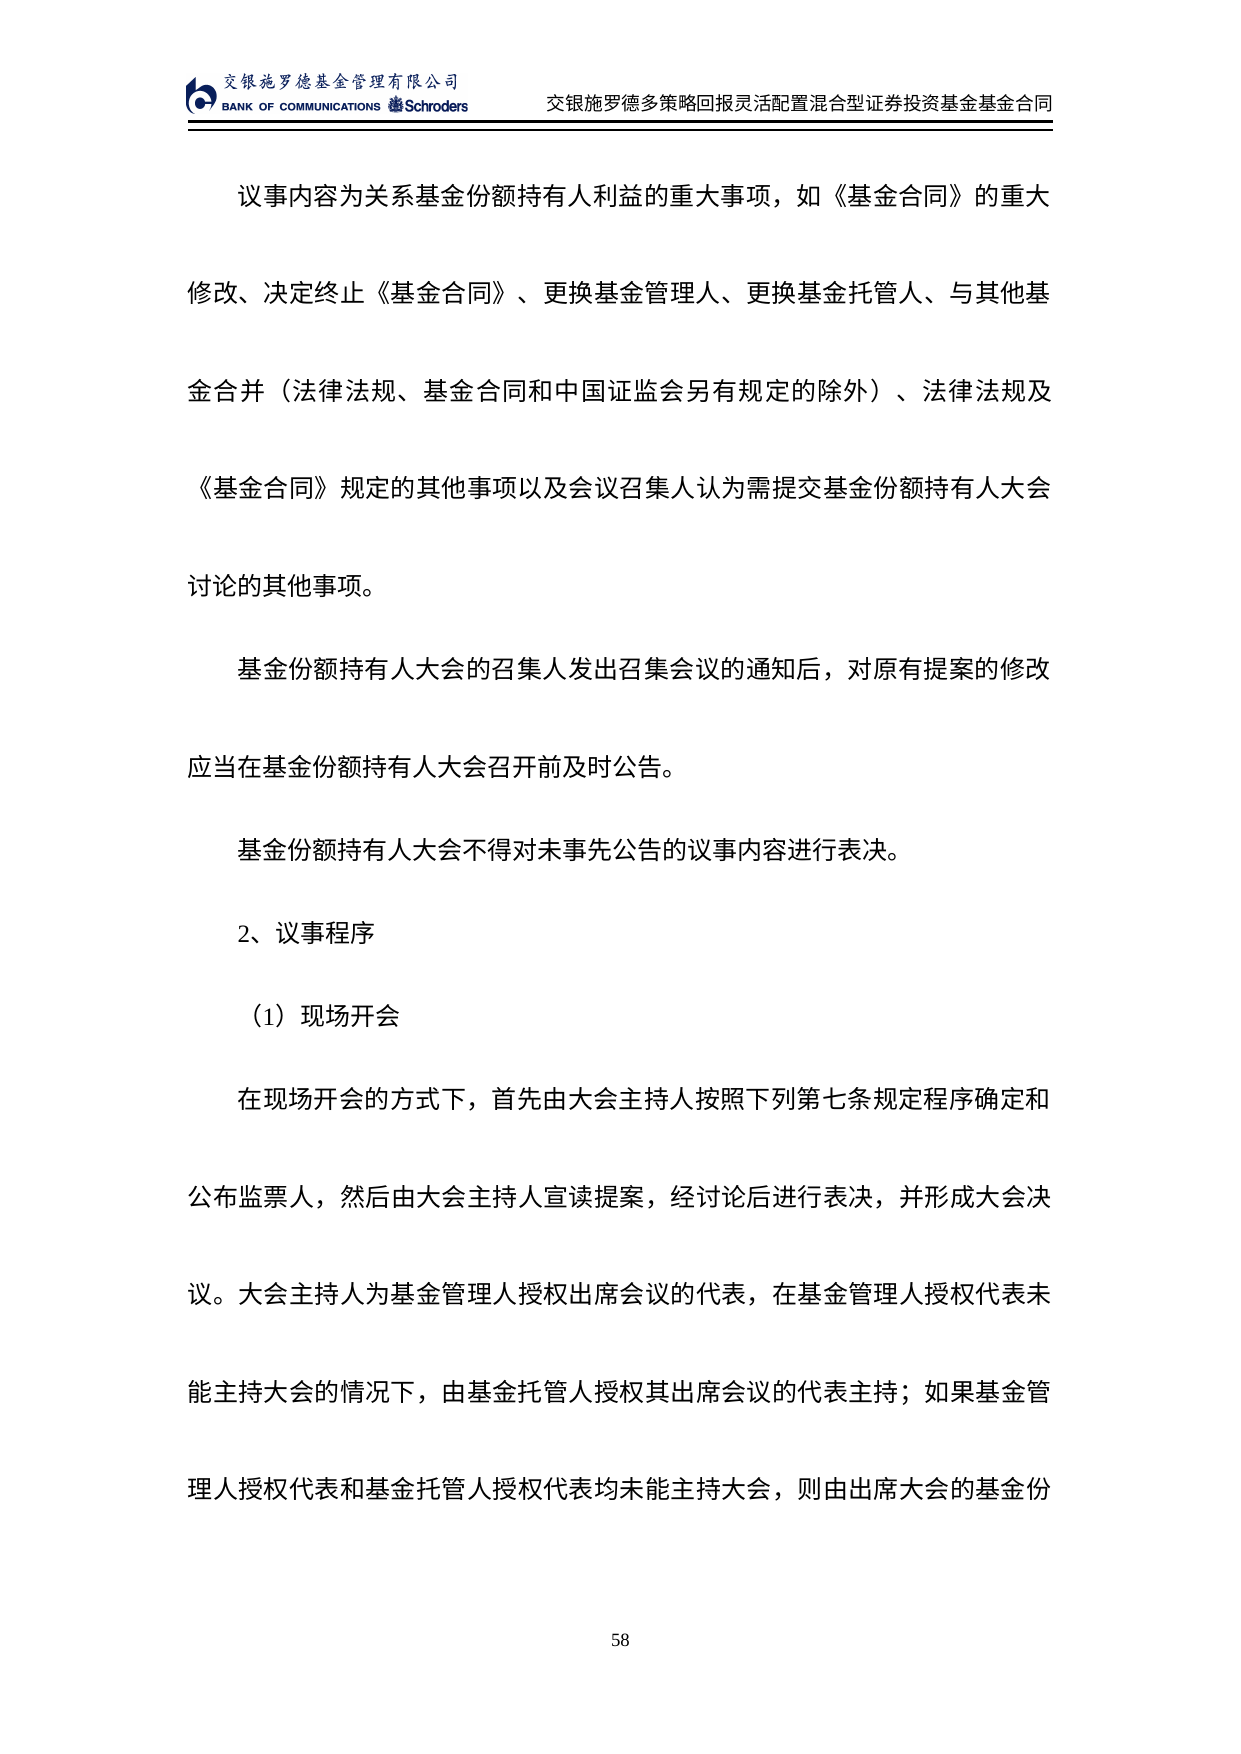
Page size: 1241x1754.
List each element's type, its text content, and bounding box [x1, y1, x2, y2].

text （1）现场开会 [187, 982, 1053, 1047]
text 2、议事程序 [187, 899, 1053, 964]
text 基金份额持有人大会的召集人发出召集会议的通知后，对原有提案的修改应当在基金份额持有人大会召开前及时公告。 [187, 635, 1053, 798]
text 基金份额持有人大会不得对未事先公告的议事内容进行表决。 [187, 816, 1053, 881]
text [187, 1065, 1053, 1520]
text 议事内容为关系基金份额持有人利益的重大事项，如《基金合同》的重大修改、决定终止《基金合同》、更换基金管理人、更换基金托管人、与其他基金合并（法律法规、基金合同和中国证监会另有规定的除外）、法律法规及《基金合同》规定的其他事项以及会议召集人认为需提交基金份额持有人大会讨论的其他事项。 [187, 162, 1053, 617]
picture [186, 73, 468, 114]
